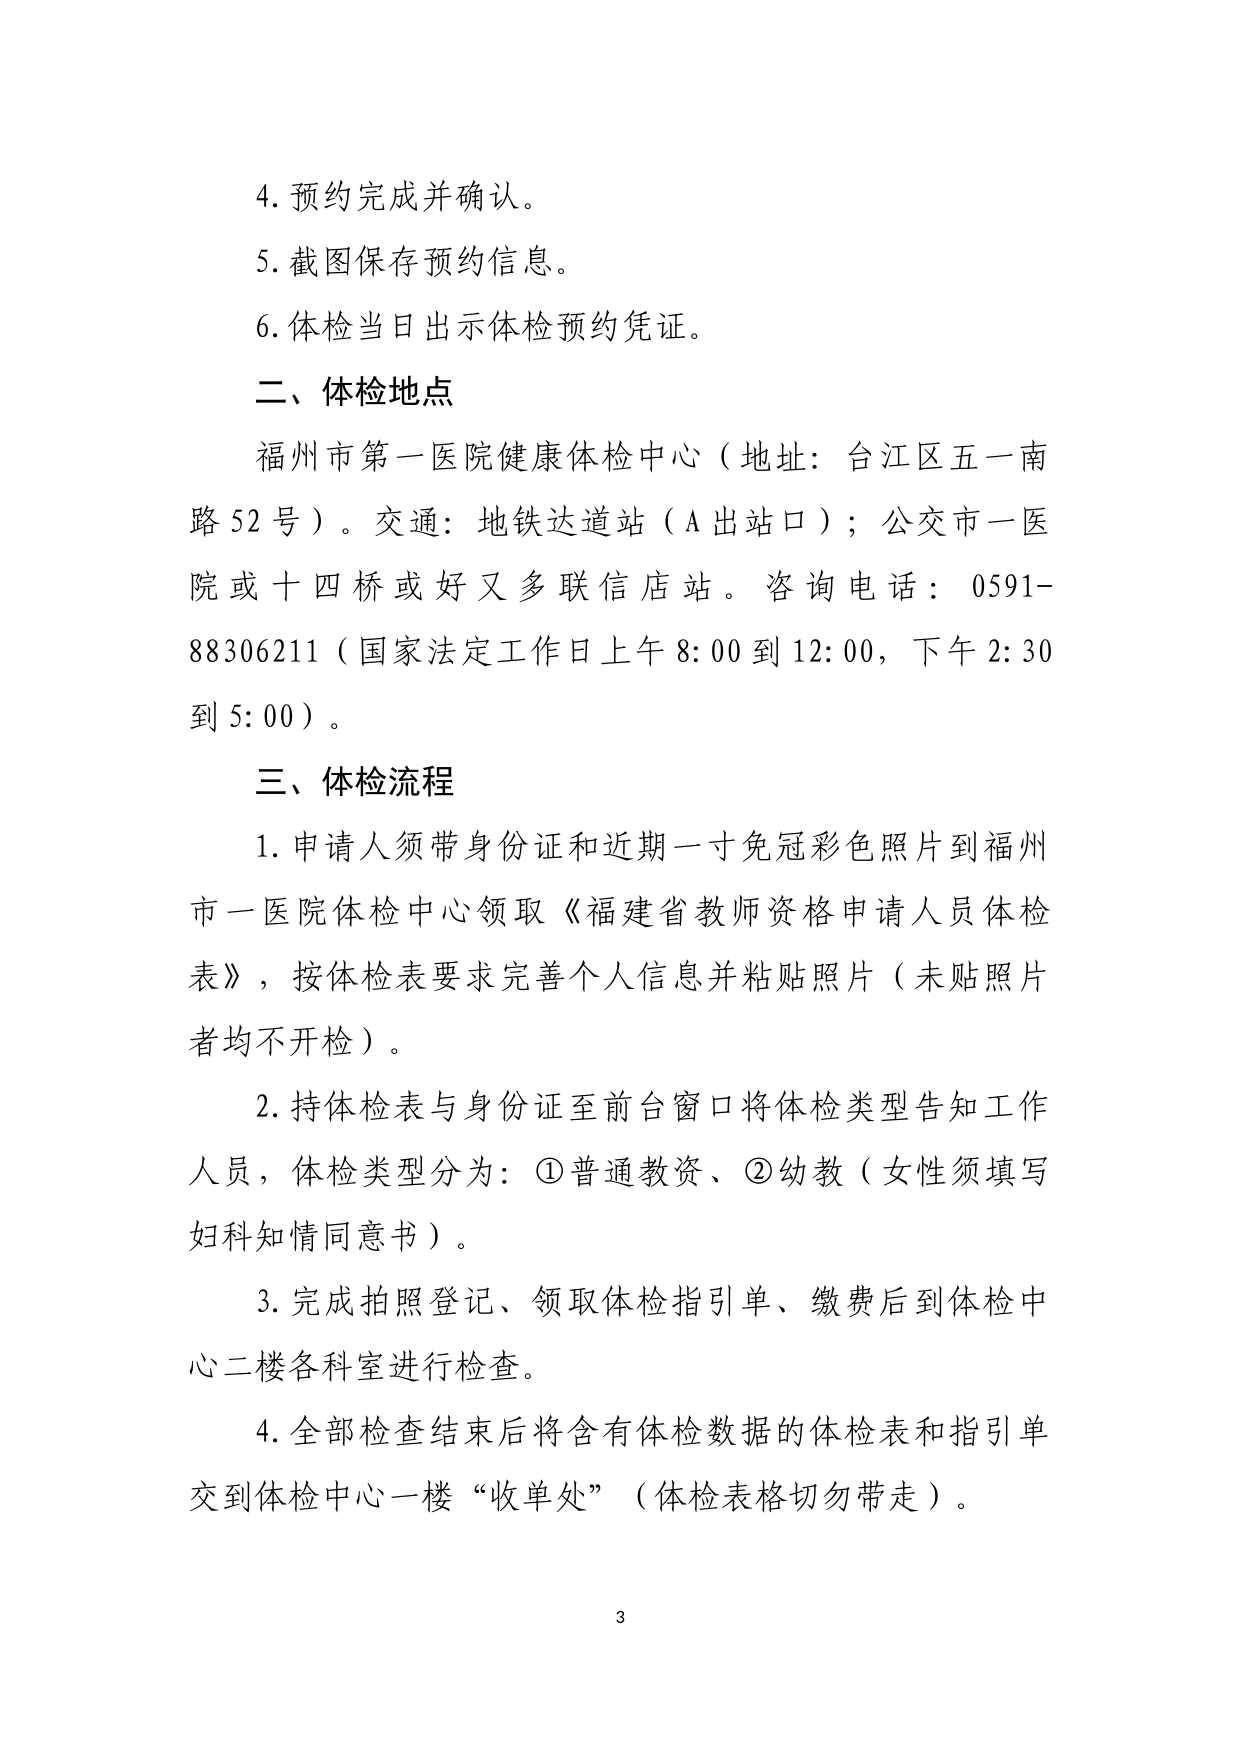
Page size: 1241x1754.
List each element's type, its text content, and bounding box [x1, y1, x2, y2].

text 1.申请人须带身份证和近期一寸免冠彩色照片到福州市一医院体检中心领取《福建省教师资格申请人员体检表》，按体检表要求完善个人信息并粘贴照片（未贴照片者均不开检）。 [187, 812, 1053, 1072]
text 2.持体检表与身份证至前台窗口将体检类型告知工作人员，体检类型分为：①普通教资、②幼教（女性须填写妇科知情同意书）。 [187, 1072, 1053, 1267]
text 5.截图保存预约信息。 [187, 227, 1053, 292]
list 二、体检地点 [187, 357, 1053, 422]
text 6.体检当日出示体检预约凭证。 [187, 292, 1053, 357]
text 3.完成拍照登记、领取体检指引单、缴费后到体检中心二楼各科室进行检查。 [187, 1267, 1053, 1397]
text 福州市第一医院健康体检中心（地址：台江区五一南路52号）。交通：地铁达道站（A出站口）；公交市一医院或十四桥或好又多联信店站。咨询电话：0591-88306211（国家法定工作日上午8:00到12:00，下午2:30到5:00）。 [187, 422, 1053, 747]
text 4.全部检查结束后将含有体检数据的体检表和指引单交到体检中心一楼“收单处”（体检表格切勿带走）。 [187, 1397, 1053, 1527]
text 4.预约完成并确认。 [187, 162, 1053, 227]
list 三、体检流程 [187, 747, 1053, 812]
